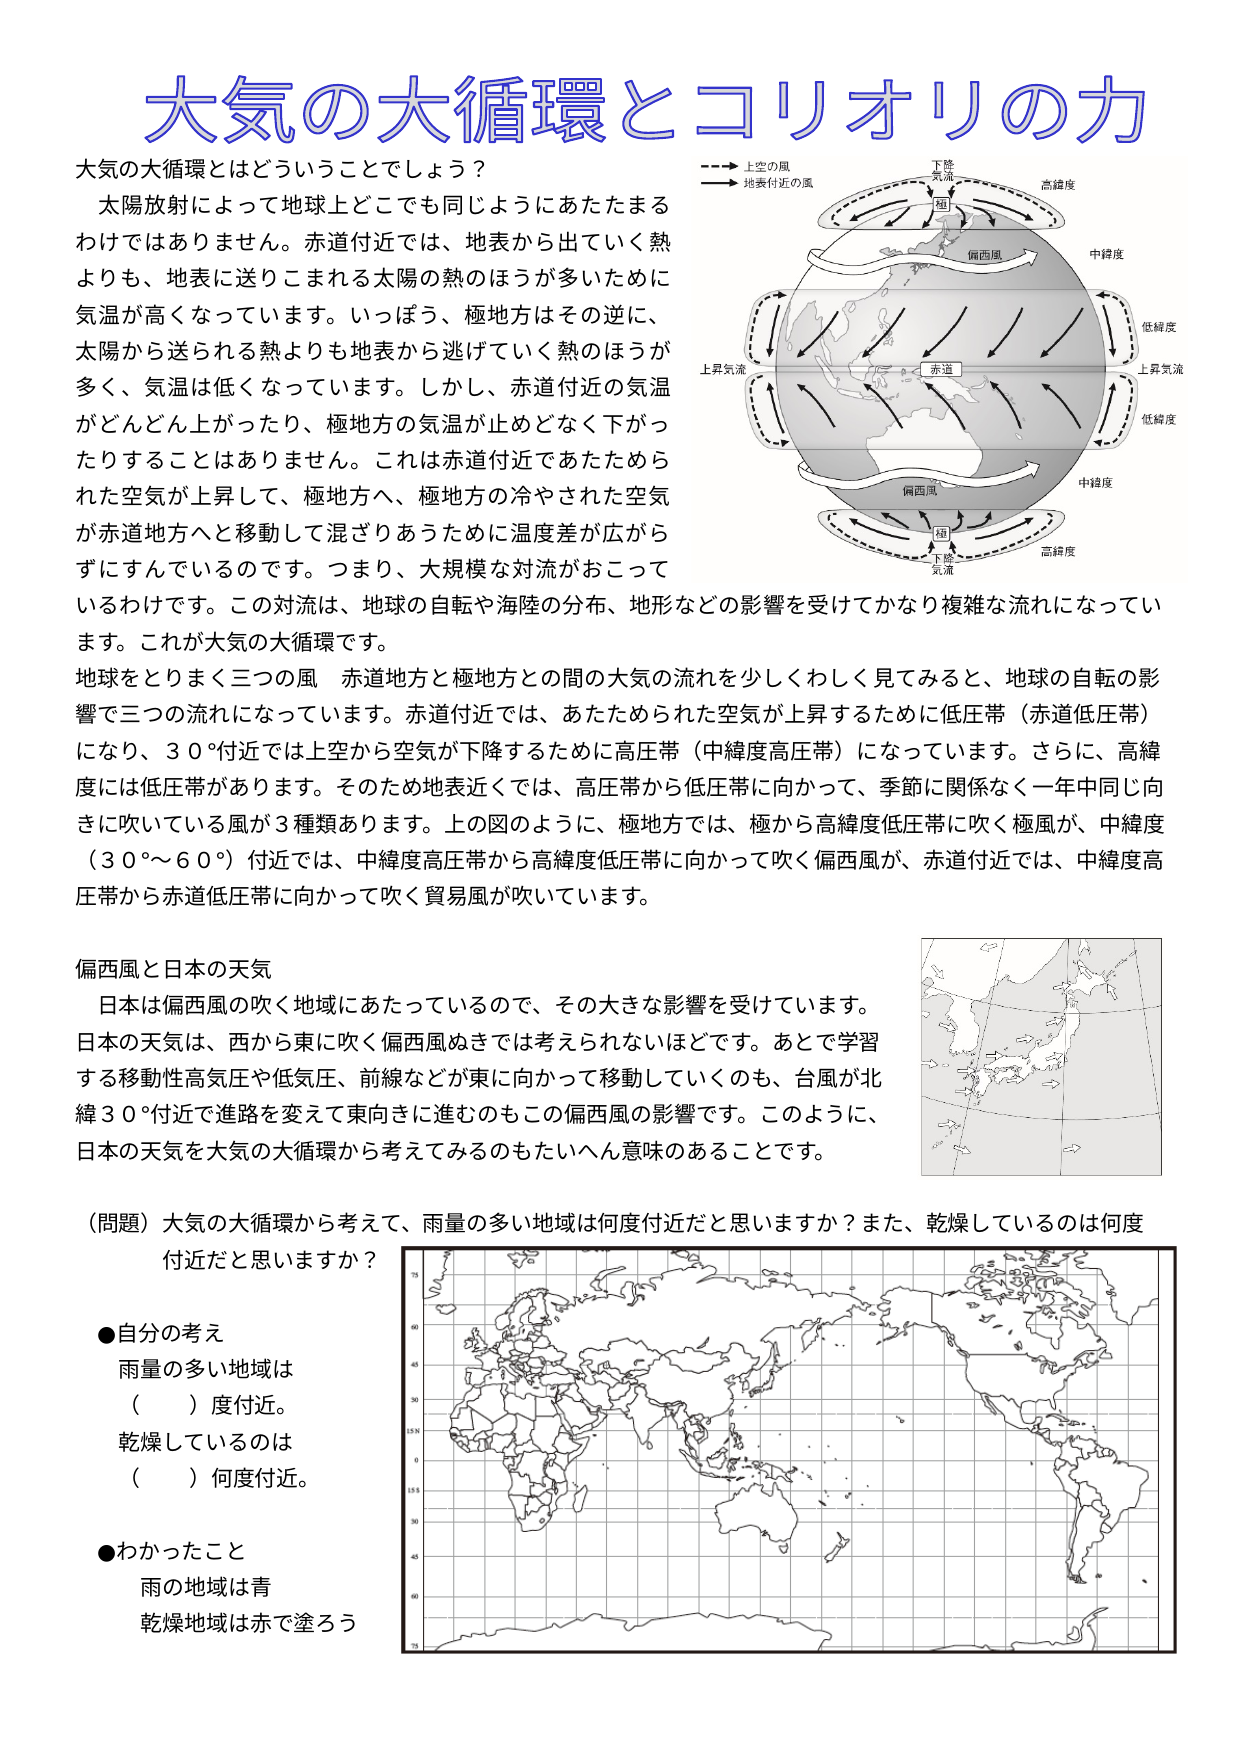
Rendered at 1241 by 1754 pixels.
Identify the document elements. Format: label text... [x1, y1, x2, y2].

text 日本の天気は、西から東に吹く偏西風ぬきでは考えられないほどです。あとで学習 [75, 1022, 917, 1059]
text （ ）何度付近。 [75, 1459, 1165, 1495]
text 大気の大循環とはどういうことでしょう？ [75, 150, 1165, 186]
text 日本の天気を大気の大循環から考えてみるのもたいへん意味のあることです。 [75, 1131, 917, 1168]
text （ ）度付近。 [75, 1386, 1165, 1422]
text （問題）大気の大循環から考えて、雨量の多い地域は何度付近だと思いますか？また、乾燥しているのは何度 [75, 1204, 1165, 1241]
text 乾燥地域は赤で塗ろう [75, 1604, 1165, 1640]
text 日本は偏西風の吹く地域にあたっているので、その大きな影響を受けています。 [75, 986, 917, 1022]
picture [396, 1242, 1185, 1664]
picture [691, 156, 1189, 583]
text ●自分の考え [75, 1313, 1165, 1349]
text 付近だと思いますか？ [75, 1241, 1165, 1277]
text 地球をとりまく三つの風 赤道地方と極地方との間の大気の流れを少しくわしく見てみると、地球の自転の影響で三つの流れになっています。赤道付近では、あたためられた空気が上昇するために低圧帯（赤道低圧帯）になり、３０°付近では上空から空気が下降するために高圧帯（中緯度高圧帯）になっています。さらに、高緯度には低圧帯があります。そのため地表近くでは、高圧帯から低圧帯に向かって、季節に関係なく一年中同じ向きに吹いている風が３種類あります。上の図のように、極地方では、極から高緯度低圧帯に吹く極風が、中緯度（３０°～６０°）付近では、中緯度高圧帯から高緯度低圧帯に向かって吹く偏西風が、赤道付近では、中緯度高圧帯から赤道低圧帯に向かって吹く貿易風が吹いています。 [75, 659, 1165, 913]
text ●わかったこと [75, 1531, 1165, 1568]
picture [917, 935, 1165, 1180]
text 乾燥しているのは [75, 1422, 1165, 1459]
text 緯３０°付近で進路を変えて東向きに進むのもこの偏西風の影響です。このように、 [75, 1095, 917, 1131]
text する移動性高気圧や低気圧、前線などが東に向かって移動していくのも、台風が北 [75, 1059, 917, 1095]
text 雨の地域は青 [75, 1568, 1165, 1604]
text 雨量の多い地域は [75, 1349, 1165, 1386]
text 偏西風と日本の天気 [75, 950, 917, 986]
